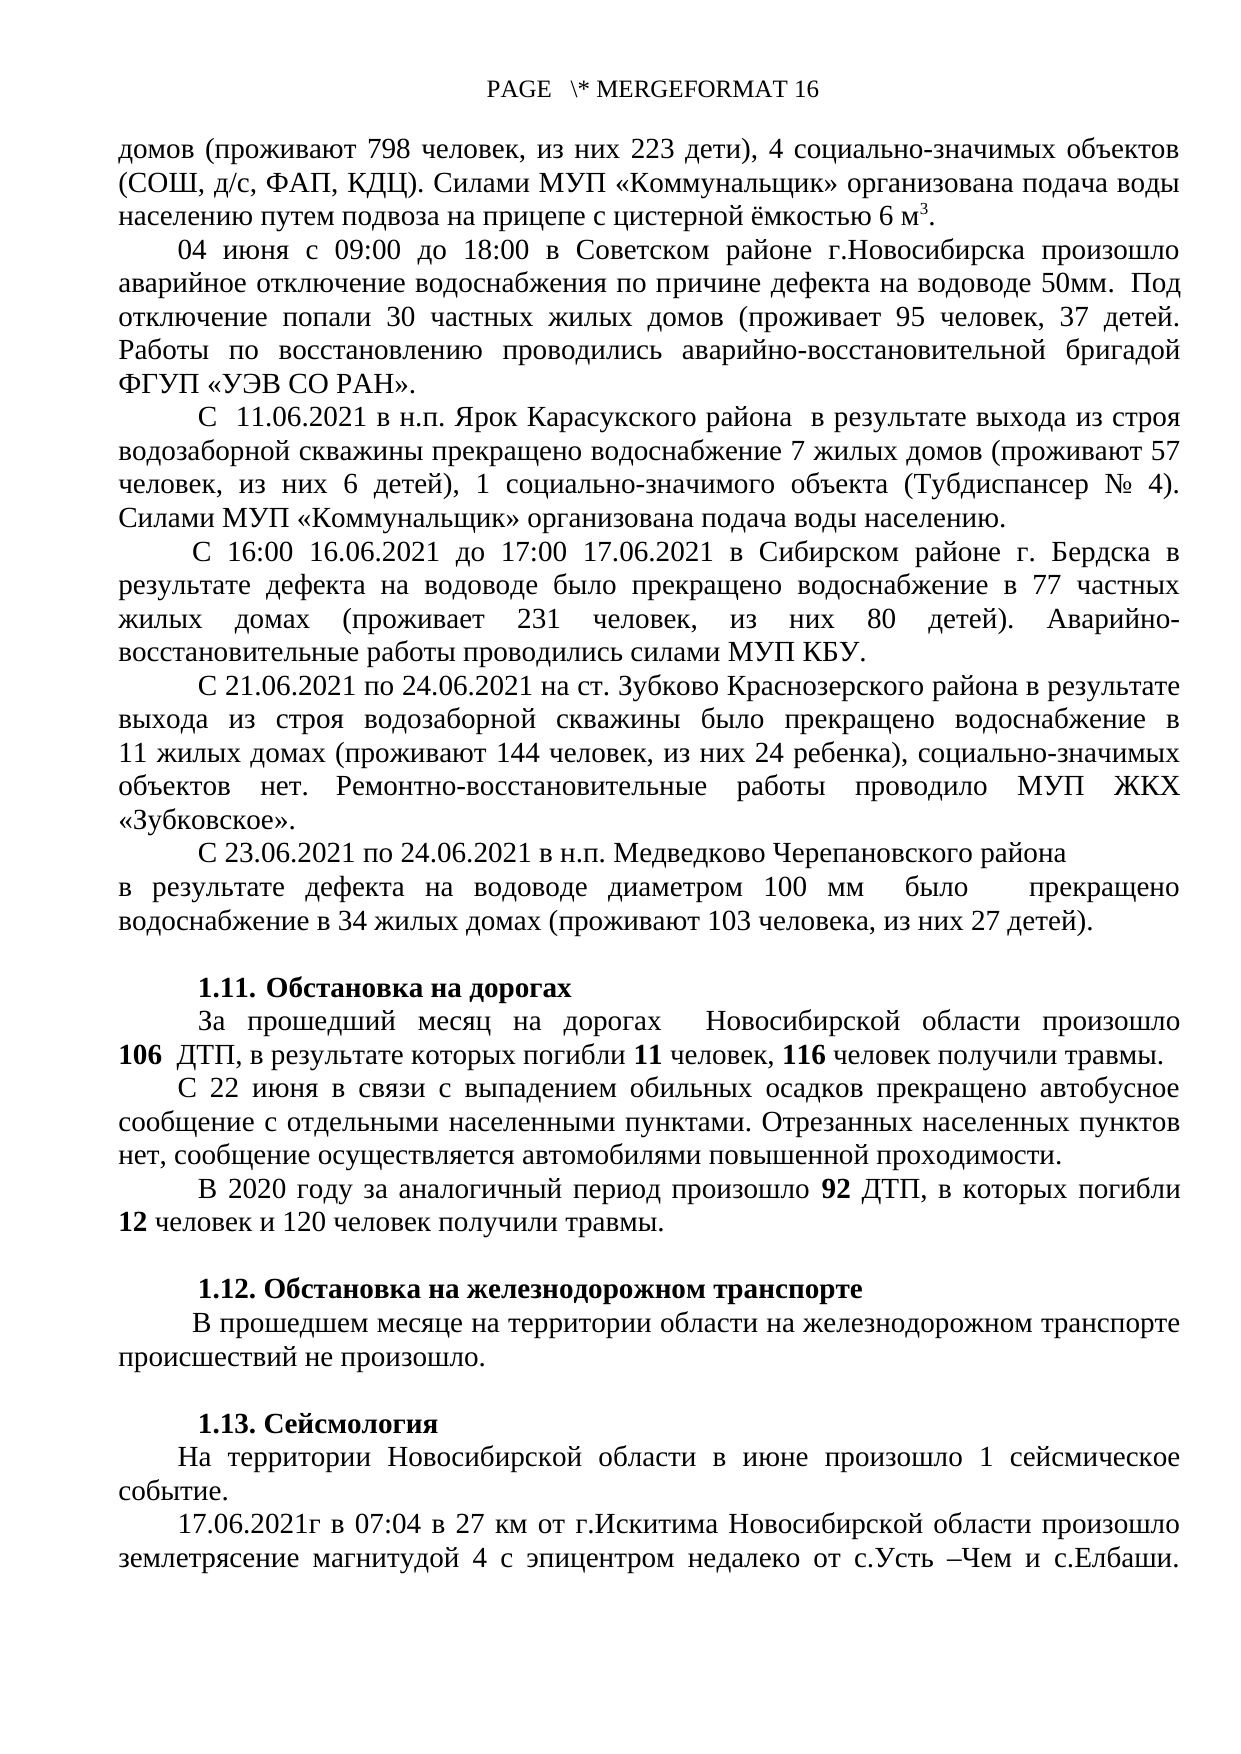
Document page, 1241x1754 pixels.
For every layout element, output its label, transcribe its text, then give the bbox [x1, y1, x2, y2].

text 1.13. Сейсмология [118, 1406, 1181, 1439]
text 1.11. Обстановка на дорогах [118, 970, 1181, 1003]
text С 23.06.2021 по 24.06.2021 в н.п. Медведково Черепановского района [118, 836, 1181, 869]
text На территории Новосибирской области в июне произошло 1 сейсмическое событие. [118, 1439, 1181, 1506]
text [118, 1506, 1181, 1573]
text 04 июня с 09:00 до 18:00 в Советском районе г.Новосибирска произошло аварийное отключение водоснабжения по причине дефекта на водоводе 50мм. Под отключение попали 30 частных жилых домов (проживает 95 человек, 37 детей. Работы по восстановлению проводились аварийно-восстановительной бригадой ФГУП «УЭВ СО РАН». [118, 232, 1181, 399]
text С 22 июня в связи с выпадением обильных осадков прекращено автобусное сообщение с отдельными населенными пунктами. Отрезанных населенных пунктов нет, сообщение осуществляется автомобилями повышенной проходимости. [118, 1070, 1181, 1171]
text 1.12. Обстановка на железнодорожном транспорте [118, 1272, 1181, 1305]
text С 16:00 16.06.2021 до 17:00 17.06.2021 в Сибирском районе г. Бердска в результате дефекта на водоводе было прекращено водоснабжение в 77 частных жилых домах (проживает 231 человек, из них 80 детей). Аварийно-восстановительные работы проводились силами МУП КБУ. [118, 534, 1181, 668]
text В 2020 году за аналогичный период произошло 92 ДТП, в которых погибли 12 человек и 120 человек получили травмы. [118, 1171, 1181, 1238]
text С 11.06.2021 в н.п. Ярок Карасукского района в результате выхода из строя водозаборной скважины прекращено водоснабжение 7 жилых домов (проживают 57 человек, из них 6 детей), 1 социально-значимого объекта (Тубдиспансер № 4). Силами МУП «Коммунальщик» организована подача воды населению. [118, 399, 1181, 534]
text За прошедший месяц на дорогах Новосибирской области произошло 106 ДТП, в результате которых погибли 11 человек, 116 человек получили травмы. [118, 1003, 1181, 1070]
text С 21.06.2021 по 24.06.2021 на ст. Зубково Краснозерского района в результате выхода из строя водозаборной скважины было прекращено водоснабжение в 11 жилых домах (проживают 144 человек, из них 24 ребенка), социально-значимых объектов нет. Ремонтно-восстановительные работы проводило МУП ЖКХ «Зубковское». [118, 668, 1181, 836]
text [118, 131, 1181, 232]
text В прошедшем месяце на территории области на железнодорожном транспорте происшествий не произошло. [118, 1305, 1181, 1372]
text в результате дефекта на водоводе диаметром 100 мм было прекращено водоснабжение в 34 жилых домах (проживают 103 человека, из них 27 детей). [118, 869, 1181, 936]
